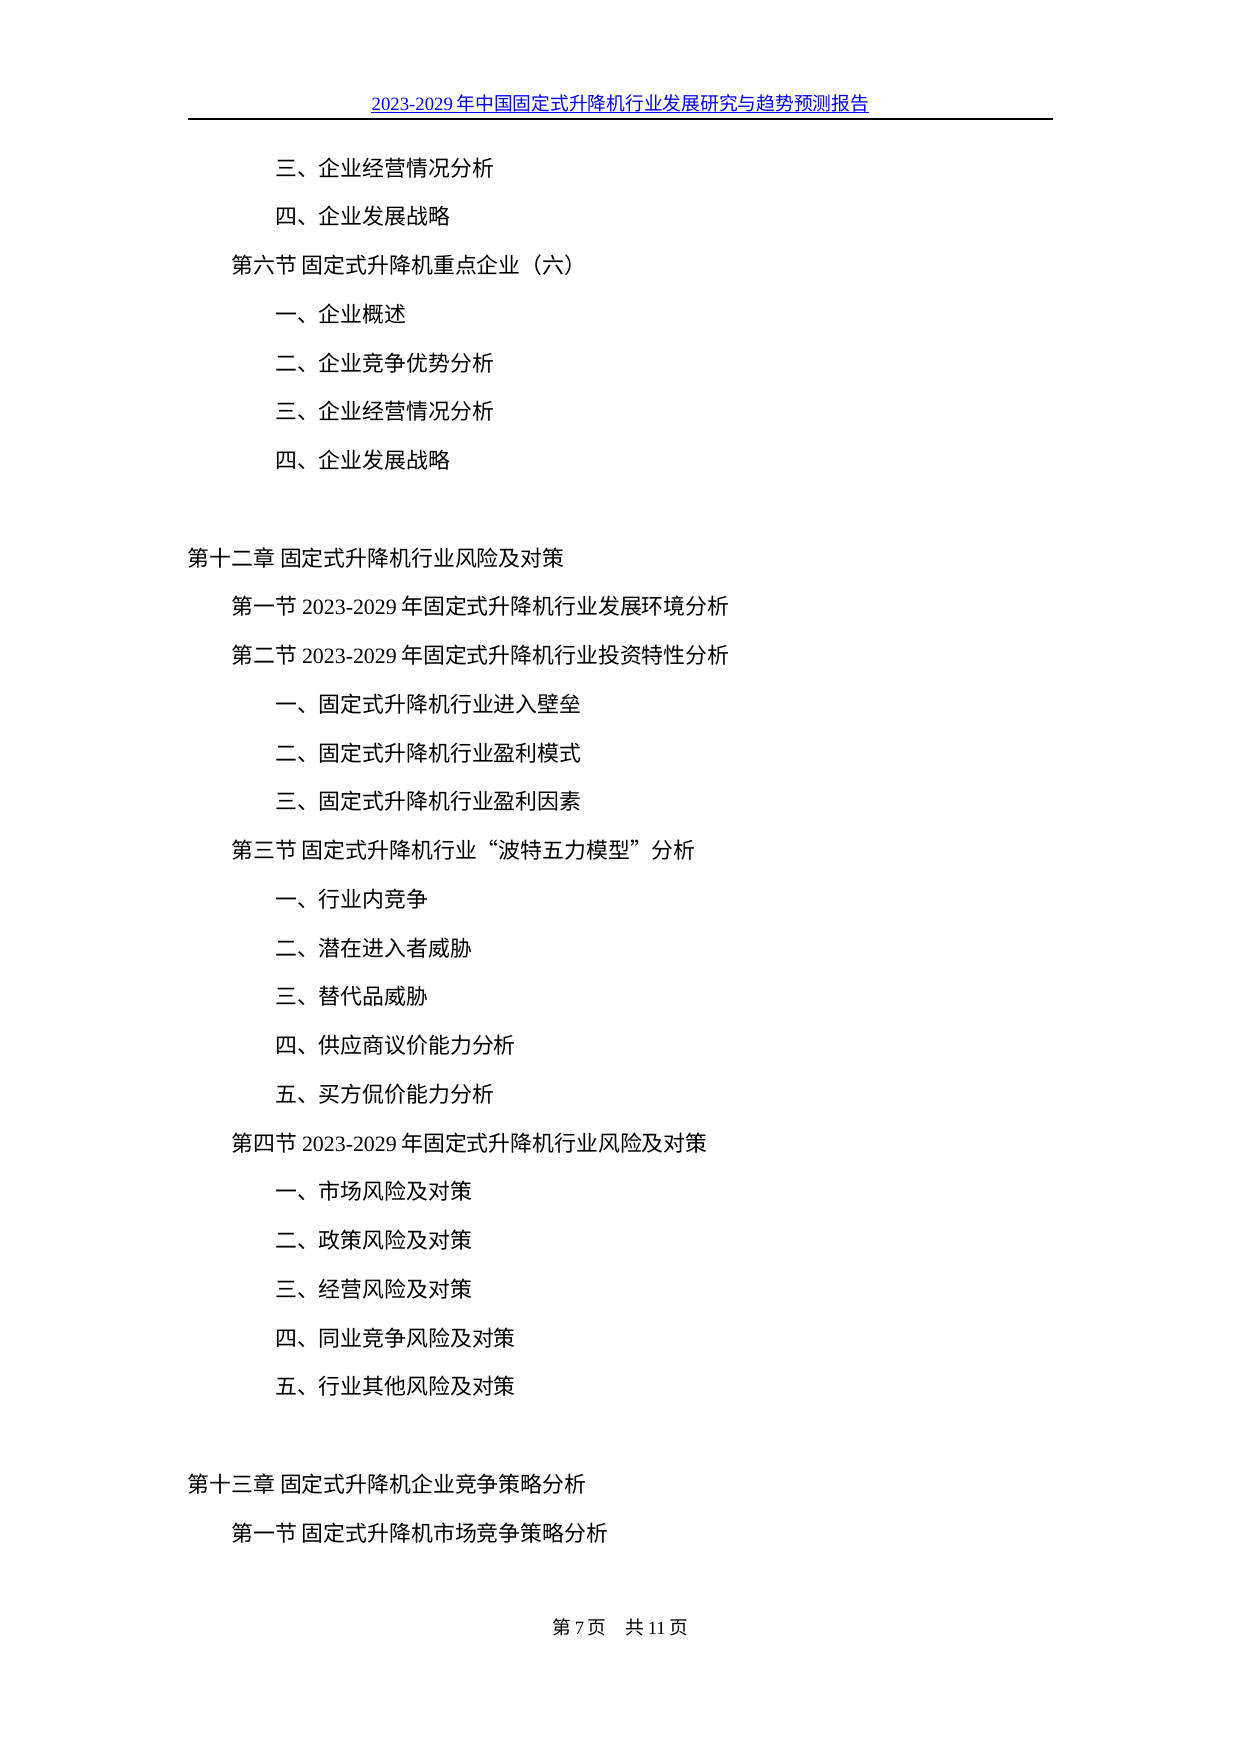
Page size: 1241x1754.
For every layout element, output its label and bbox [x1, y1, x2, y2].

text [187, 150, 1053, 1548]
